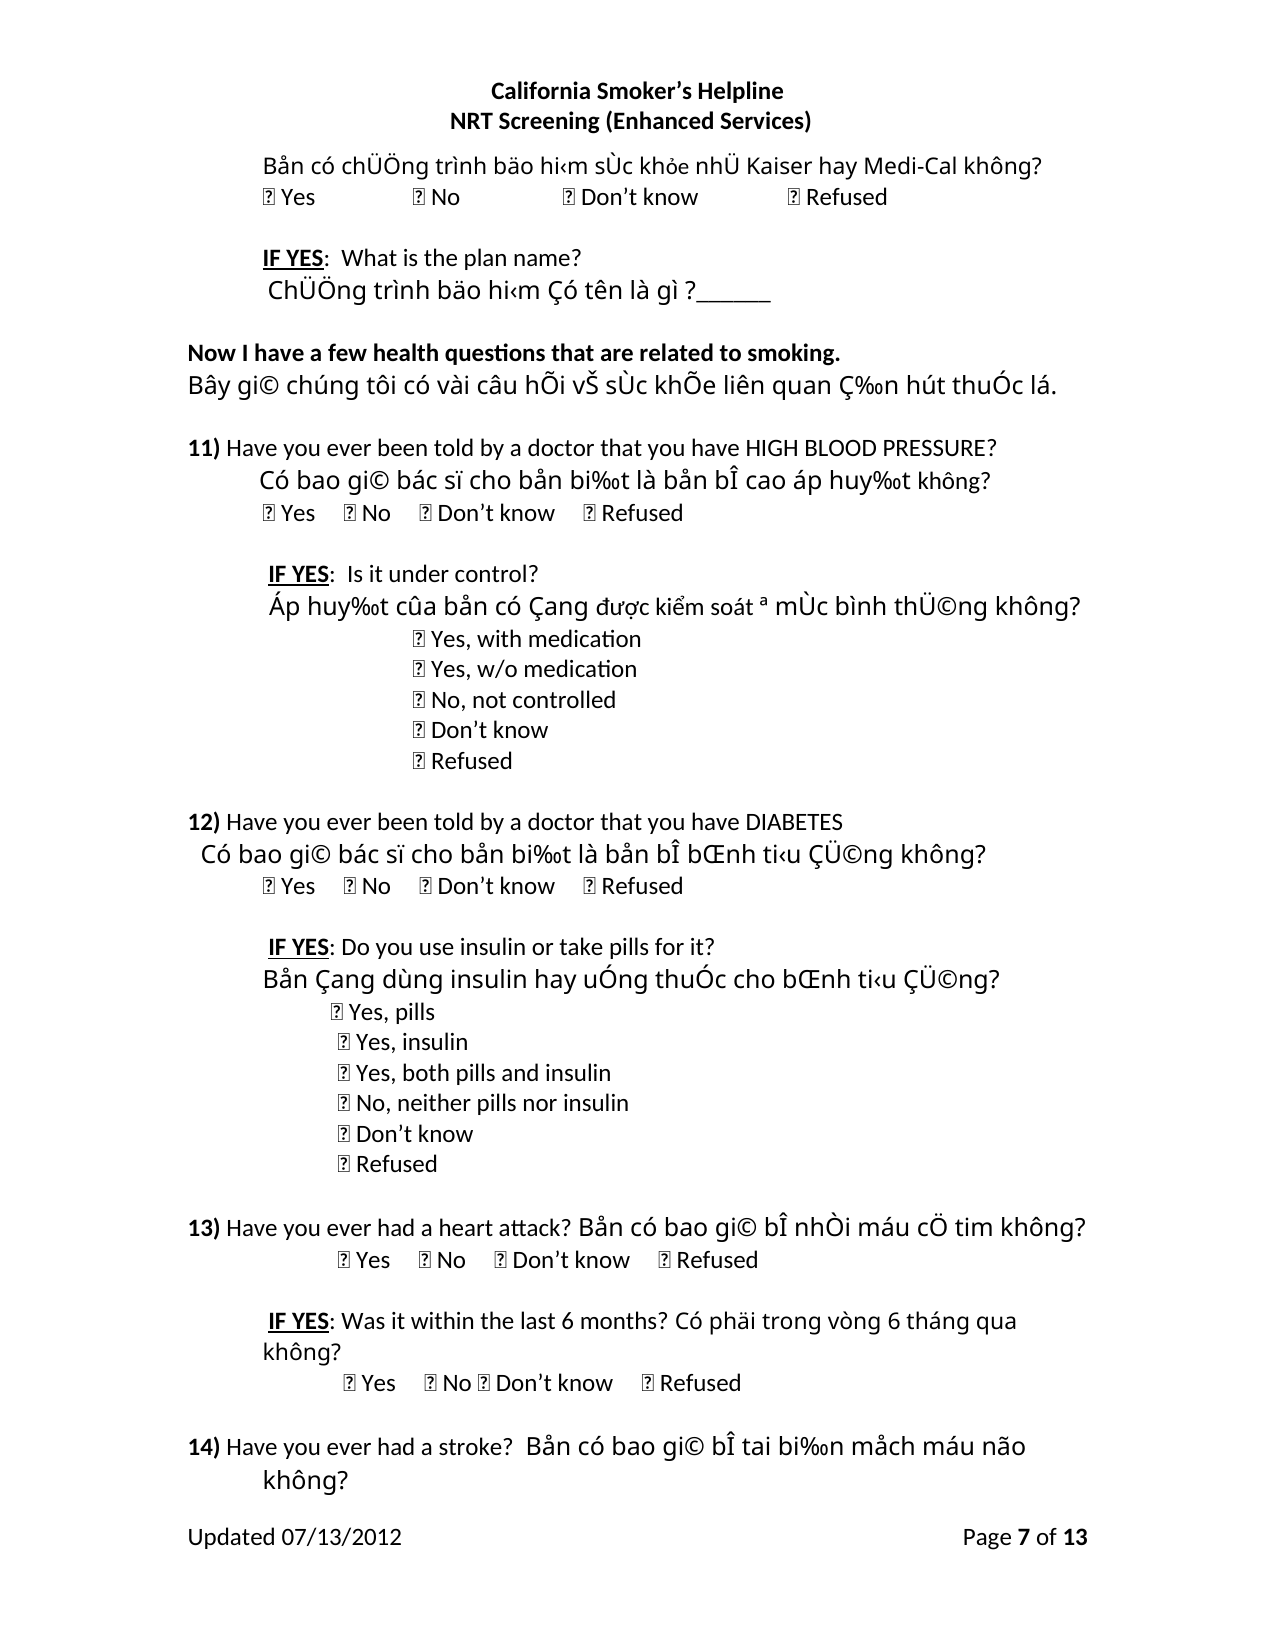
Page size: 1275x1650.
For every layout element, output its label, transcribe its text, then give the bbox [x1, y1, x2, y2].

text Có bao gi© bác sï cho bån bi‰t là bån bÎ cao áp huy‰t không? [187, 463, 1087, 497]
text  Refused [187, 745, 1087, 775]
text  Yes, pills [187, 996, 1087, 1027]
text  Yes, both pills and insulin [337, 1057, 1087, 1088]
text IF YES: Was it within the last 6 months? Có phäi trong vòng 6 tháng qua không? [262, 1305, 1087, 1367]
text IF YES: Do you use insulin or take pills for it? [187, 931, 1087, 962]
text  Yes  No  Don’t know  Refused [187, 870, 1087, 901]
text  Yes, w/o medication [187, 653, 1087, 684]
text  Yes, insulin [187, 1027, 1087, 1057]
text  Yes  No  Don’t know  Refused [187, 1367, 1087, 1398]
text  Yes  No  Don’t know  Refused [187, 1244, 1087, 1274]
text Bây gi© chúng tôi có vài câu hÕi vŠ sÙc khÕe liên quan Ç‰n hút thuÓc lá. [187, 368, 1087, 402]
text  Don’t know [412, 714, 1087, 745]
text  No, not controlled [337, 684, 1087, 714]
text Bån có chÜÖng trình bäo hi‹m sÙc khỏe nhÜ Kaiser hay Medi-Cal không? [187, 150, 1087, 181]
text 12) Have you ever been told by a doctor that you have DIABETES [187, 806, 1087, 836]
text  Yes  No  Don’t know  Refused [187, 181, 1087, 212]
text  No, neither pills nor insulin [187, 1088, 1087, 1118]
text 14) Have you ever had a stroke? Bån có bao gi© bÎ tai bi‰n måch máu não không? [187, 1428, 1087, 1496]
text Áp huy‰t cûa bån có Çang được kiểm soát ª mÙc bình thÜ©ng không? [187, 589, 1087, 623]
text  Yes  No  Don’t know  Refused [187, 497, 1087, 528]
text IF YES: Is it under control? [187, 558, 1087, 589]
text  Yes, with medication [337, 623, 1087, 653]
text IF YES: What is the plan name? [187, 242, 1087, 273]
text 13) Have you ever had a heart attack? Bån có bao gi© bÎ nhÒi máu cÖ tim không? [187, 1210, 1087, 1244]
text Có bao gi© bác sï cho bån bi‰t là bån bÎ bŒnh ti‹u ÇÜ©ng không? [187, 836, 1087, 870]
text Bån Çang dùng insulin hay uÓng thuÓc cho bŒnh ti‹u ÇÜ©ng? [187, 962, 1087, 996]
text  Don’t know [262, 1118, 1087, 1149]
text ChÜÖng trình bäo hi‹m Çó tên là gì ?______ [262, 273, 1087, 307]
text Now I have a few health questions that are related to smoking. [187, 337, 1087, 368]
text 11) Have you ever been told by a doctor that you have HIGH BLOOD PRESSURE? [187, 432, 1087, 463]
text  Refused [262, 1149, 1087, 1179]
